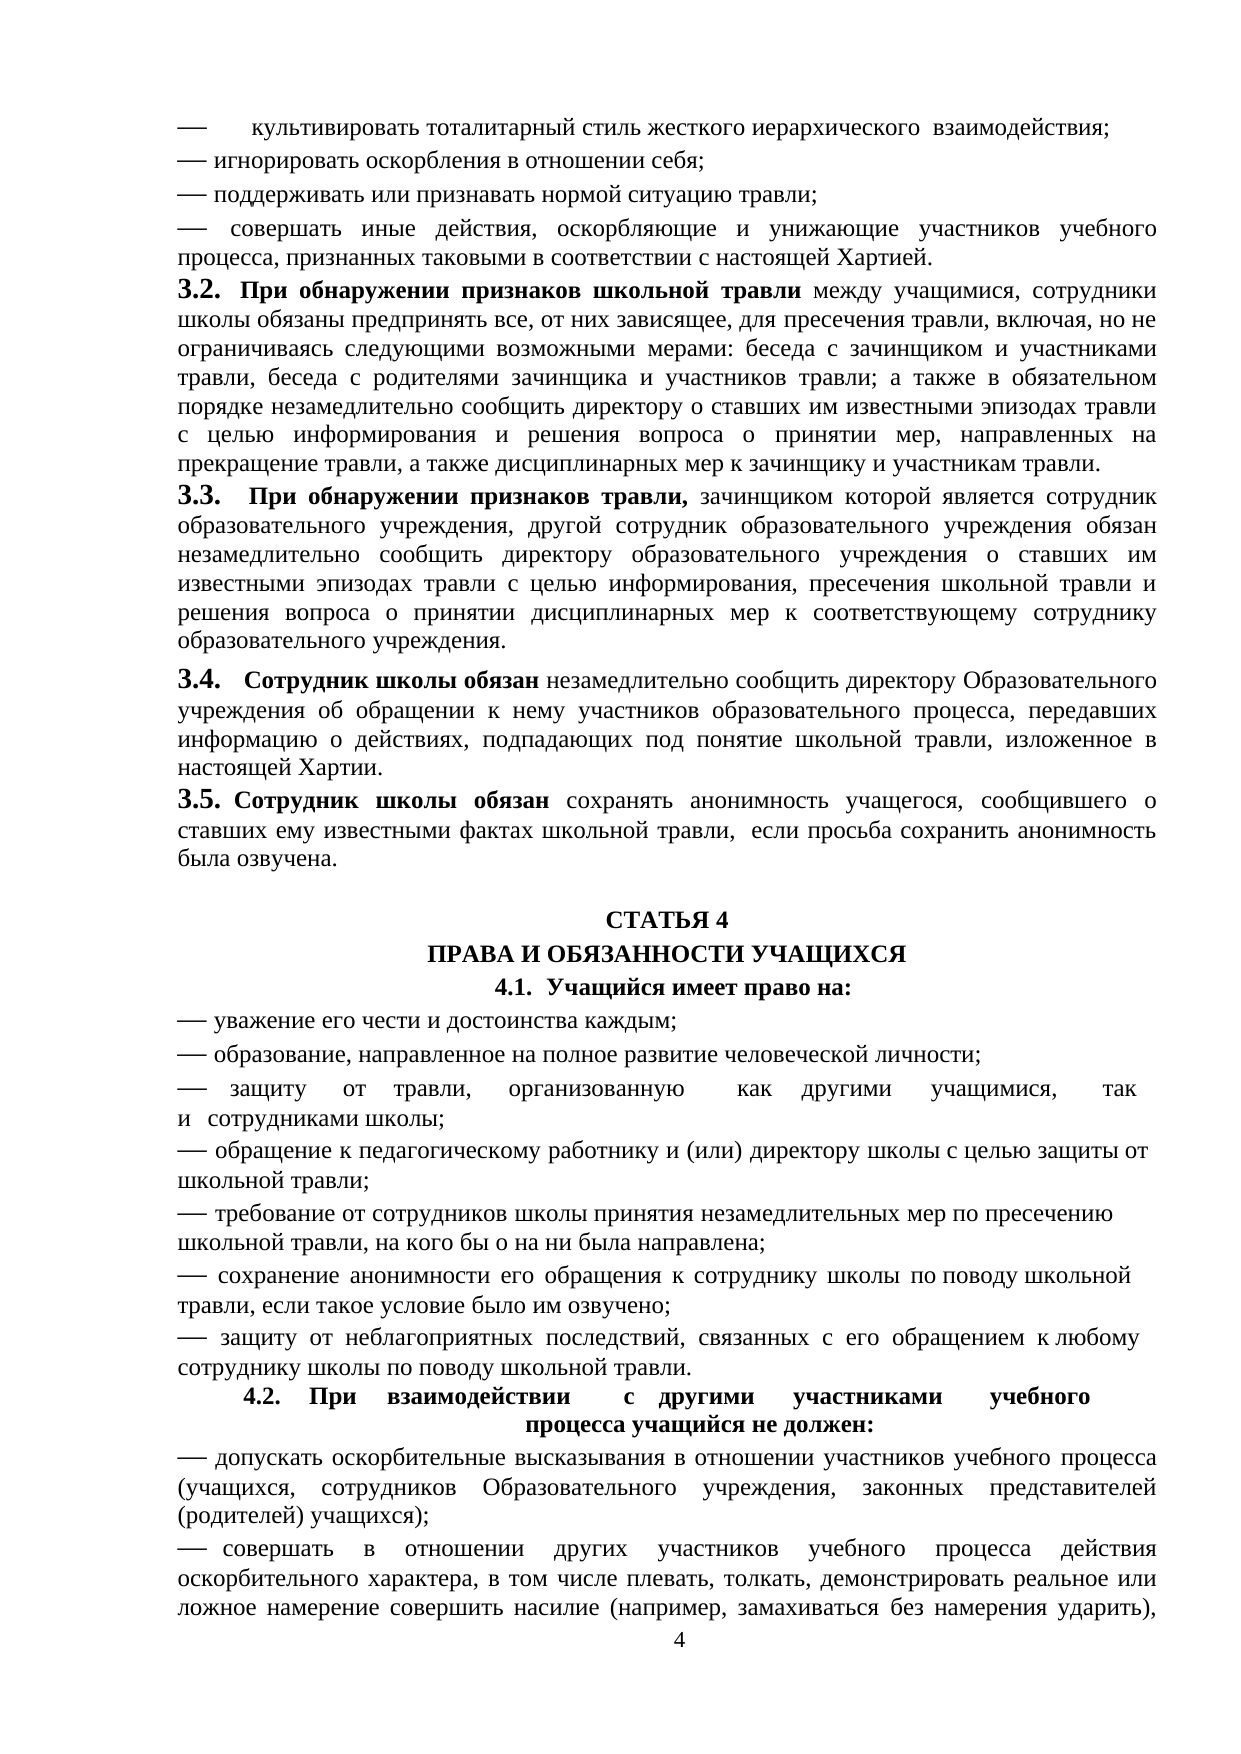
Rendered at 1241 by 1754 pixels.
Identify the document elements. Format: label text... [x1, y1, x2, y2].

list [177, 1529, 1157, 1620]
subtitle При взаимодействии с другими участниками учебного процесса учащийся не должен: [177, 1381, 1156, 1438]
list совершать иные действия, оскорбляющие и унижающие участников учебного процесса, признанных таковыми в соответствии с настоящей Хартией. [177, 209, 1157, 271]
list При обнаружении признаков травли, зачинщиком которой является сотрудник образовательного учреждения, другой сотрудник образовательного учреждения обязан незамедлительно сообщить директору образовательного учреждения о ставших им известными эпизодах травли с целью информирования, пресечения школьной травли и решения вопроса о принятии дисциплинарных мер к соответствующему сотруднику образовательного учреждения. [177, 477, 1157, 654]
list сохранение анонимности его обращения к сотруднику школы по поводу школьной травли, если такое условие было им озвучено; [177, 1256, 1157, 1318]
list защиту от травли, организованную как другими учащимися, так [177, 1069, 1156, 1103]
list культивировать тоталитарный стиль жесткого иерархического взаимодействия; [177, 108, 1156, 142]
list допускать оскорбительные высказывания в отношении участников учебного процесса (учащихся, сотрудников Образовательного учреждения, законных представителей (родителей) учащихся); [177, 1438, 1157, 1529]
list уважение его чести и достоинства каждым; [177, 1002, 1169, 1035]
subtitle Учащийся имеет право на: [177, 969, 1169, 1002]
list образование, направленное на полное развитие человеческой личности; [177, 1035, 1169, 1069]
subtitle СТАТЬЯ 4 [229, 902, 1104, 935]
list защиту от неблагоприятных последствий, связанных с его обращением к любому сотруднику школы по поводу школьной травли. [177, 1318, 1156, 1381]
list требование от сотрудников школы принятия незамедлительных мер по пресечению школьной травли, на кого бы о на ни была направлена; [177, 1194, 1157, 1256]
list игнорировать оскорбления в отношении себя; [177, 142, 1169, 175]
list Сотрудник школы обязан сохранять анонимность учащегося, сообщившего о ставших ему известными фактах школьной травли, если просьба сохранить анонимность была озвучена. [177, 781, 1157, 872]
text ПРАВА И ОБЯЗАННОСТИ УЧАЩИХСЯ [229, 935, 1104, 969]
list обращение к педагогическому работнику и (или) директору школы с целью защиты от школьной травли; [177, 1132, 1157, 1194]
list Сотрудник школы обязан незамедлительно сообщить директору Образовательного учреждения об обращении к нему участников образовательного процесса, передавших информацию о действиях, подпадающих под понятие школьной травли, изложенное в настоящей Хартии. [177, 661, 1157, 781]
list При обнаружении признаков школьной травли между учащимися, сотрудники школы обязаны предпринять все, от них зависящее, для пресечения травли, включая, но не ограничиваясь следующими возможными мерами: беседа с зачинщиком и участниками травли, беседа с родителями зачинщика и участников травли; а также в обязательном порядке незамедлительно сообщить директору о ставших им известными эпизодах травли с целью информирования и решения вопроса о принятии мер, направленных на прекращение травли, а также дисциплинарных мер к зачинщику и участникам травли. [177, 271, 1157, 477]
list и сотрудниками школы; [177, 1103, 1156, 1132]
list поддерживать или признавать нормой ситуацию травли; [177, 175, 1169, 209]
